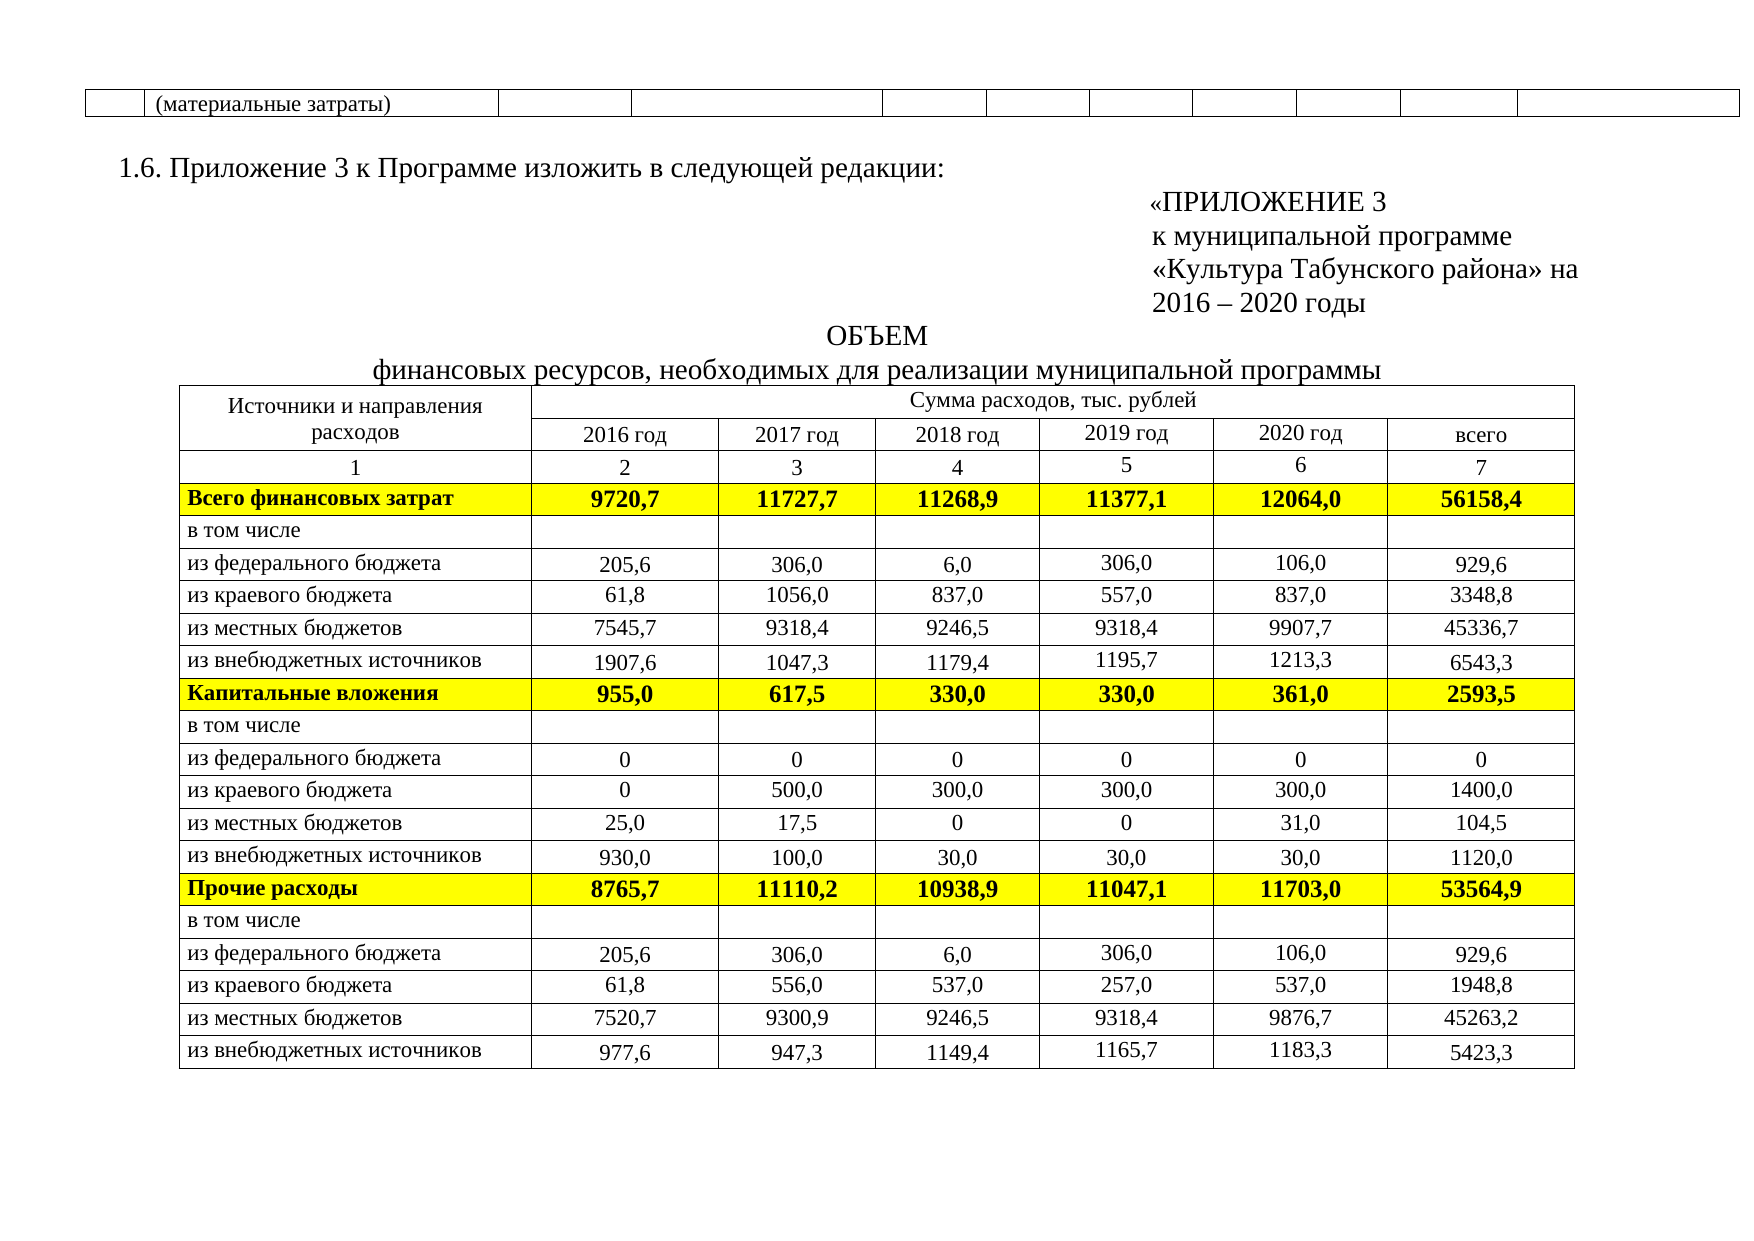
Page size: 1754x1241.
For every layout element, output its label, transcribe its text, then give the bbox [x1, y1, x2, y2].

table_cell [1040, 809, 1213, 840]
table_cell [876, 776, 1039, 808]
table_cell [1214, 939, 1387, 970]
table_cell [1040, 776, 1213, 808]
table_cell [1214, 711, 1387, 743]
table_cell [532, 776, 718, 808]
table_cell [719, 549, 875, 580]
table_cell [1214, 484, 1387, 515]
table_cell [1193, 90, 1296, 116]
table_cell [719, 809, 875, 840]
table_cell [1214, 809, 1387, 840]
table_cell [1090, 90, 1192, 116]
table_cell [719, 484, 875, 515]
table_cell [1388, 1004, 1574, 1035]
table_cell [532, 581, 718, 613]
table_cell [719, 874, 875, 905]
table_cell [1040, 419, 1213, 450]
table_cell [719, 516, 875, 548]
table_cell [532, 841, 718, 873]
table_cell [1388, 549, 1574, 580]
text «ПРИЛОЖЕНИЕ 3 [118, 184, 1636, 218]
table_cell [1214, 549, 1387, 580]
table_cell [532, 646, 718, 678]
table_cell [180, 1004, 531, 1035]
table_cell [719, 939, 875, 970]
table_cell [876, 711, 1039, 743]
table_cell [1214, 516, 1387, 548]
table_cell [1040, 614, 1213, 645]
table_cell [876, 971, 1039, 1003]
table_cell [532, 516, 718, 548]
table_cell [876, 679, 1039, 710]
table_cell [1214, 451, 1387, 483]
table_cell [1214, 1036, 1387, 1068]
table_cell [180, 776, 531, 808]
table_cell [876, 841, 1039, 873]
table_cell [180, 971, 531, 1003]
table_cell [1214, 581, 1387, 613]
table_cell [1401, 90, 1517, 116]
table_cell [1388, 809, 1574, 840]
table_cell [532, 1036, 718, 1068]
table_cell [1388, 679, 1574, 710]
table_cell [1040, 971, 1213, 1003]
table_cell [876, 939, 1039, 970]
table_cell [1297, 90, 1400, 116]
text ОБЪЕМ [118, 318, 1636, 352]
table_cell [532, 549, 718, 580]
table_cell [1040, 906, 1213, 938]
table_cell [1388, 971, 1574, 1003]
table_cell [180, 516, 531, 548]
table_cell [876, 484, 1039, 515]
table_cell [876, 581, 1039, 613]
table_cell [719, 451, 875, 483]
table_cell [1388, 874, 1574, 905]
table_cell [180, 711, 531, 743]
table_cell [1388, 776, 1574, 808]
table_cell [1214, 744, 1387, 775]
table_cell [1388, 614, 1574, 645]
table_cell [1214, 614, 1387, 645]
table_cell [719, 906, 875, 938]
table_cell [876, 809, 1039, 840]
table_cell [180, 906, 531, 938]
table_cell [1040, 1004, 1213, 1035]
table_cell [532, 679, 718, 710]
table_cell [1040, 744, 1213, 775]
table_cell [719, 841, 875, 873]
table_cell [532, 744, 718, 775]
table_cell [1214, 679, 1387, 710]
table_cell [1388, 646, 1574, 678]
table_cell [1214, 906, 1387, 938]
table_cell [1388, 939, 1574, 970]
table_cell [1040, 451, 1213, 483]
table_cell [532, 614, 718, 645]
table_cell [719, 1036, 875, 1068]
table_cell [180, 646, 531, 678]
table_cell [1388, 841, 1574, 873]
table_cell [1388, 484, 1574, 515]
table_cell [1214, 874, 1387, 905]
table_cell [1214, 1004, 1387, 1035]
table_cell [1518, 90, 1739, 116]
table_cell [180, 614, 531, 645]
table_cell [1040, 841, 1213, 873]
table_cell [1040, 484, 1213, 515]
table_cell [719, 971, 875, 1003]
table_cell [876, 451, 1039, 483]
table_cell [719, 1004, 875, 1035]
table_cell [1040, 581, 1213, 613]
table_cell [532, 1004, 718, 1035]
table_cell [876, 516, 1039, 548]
text финансовых ресурсов, необходимых для реализации муниципальной программы [118, 352, 1636, 385]
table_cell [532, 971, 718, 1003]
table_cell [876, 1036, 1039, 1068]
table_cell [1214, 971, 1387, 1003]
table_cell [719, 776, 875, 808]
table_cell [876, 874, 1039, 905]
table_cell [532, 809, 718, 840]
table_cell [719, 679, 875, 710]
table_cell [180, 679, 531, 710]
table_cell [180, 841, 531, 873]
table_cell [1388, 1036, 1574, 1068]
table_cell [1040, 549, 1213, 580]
text «Культура Табунского района» на 2016 – 2020 годы [1152, 251, 1636, 318]
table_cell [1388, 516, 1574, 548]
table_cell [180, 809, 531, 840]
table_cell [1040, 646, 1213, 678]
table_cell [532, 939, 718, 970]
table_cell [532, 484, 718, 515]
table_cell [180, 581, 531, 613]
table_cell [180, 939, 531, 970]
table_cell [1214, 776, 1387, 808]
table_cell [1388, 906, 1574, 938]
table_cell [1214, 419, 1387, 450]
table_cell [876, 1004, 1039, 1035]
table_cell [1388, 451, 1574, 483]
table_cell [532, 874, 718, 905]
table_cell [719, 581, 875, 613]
text 1.6. Приложение 3 к Программе изложить в следующей редакции: [118, 151, 1636, 184]
text к муниципальной программе [1152, 218, 1636, 251]
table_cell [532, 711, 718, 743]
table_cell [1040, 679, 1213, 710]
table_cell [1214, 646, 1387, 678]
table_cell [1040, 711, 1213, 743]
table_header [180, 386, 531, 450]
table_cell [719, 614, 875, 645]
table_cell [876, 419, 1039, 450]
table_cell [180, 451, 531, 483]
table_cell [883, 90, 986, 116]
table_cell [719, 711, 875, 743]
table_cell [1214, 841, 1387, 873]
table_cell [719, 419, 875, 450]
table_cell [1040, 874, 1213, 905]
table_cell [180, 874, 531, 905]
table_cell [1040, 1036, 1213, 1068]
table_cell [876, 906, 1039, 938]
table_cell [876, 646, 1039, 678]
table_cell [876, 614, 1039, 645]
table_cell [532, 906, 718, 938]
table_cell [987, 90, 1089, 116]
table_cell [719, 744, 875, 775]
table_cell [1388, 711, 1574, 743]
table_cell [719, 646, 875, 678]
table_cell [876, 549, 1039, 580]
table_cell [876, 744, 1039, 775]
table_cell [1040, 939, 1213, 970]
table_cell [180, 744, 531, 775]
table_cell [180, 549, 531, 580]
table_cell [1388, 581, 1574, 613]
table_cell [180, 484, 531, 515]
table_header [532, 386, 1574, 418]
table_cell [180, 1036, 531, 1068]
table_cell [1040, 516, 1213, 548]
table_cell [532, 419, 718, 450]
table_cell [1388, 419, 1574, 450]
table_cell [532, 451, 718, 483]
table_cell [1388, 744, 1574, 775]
